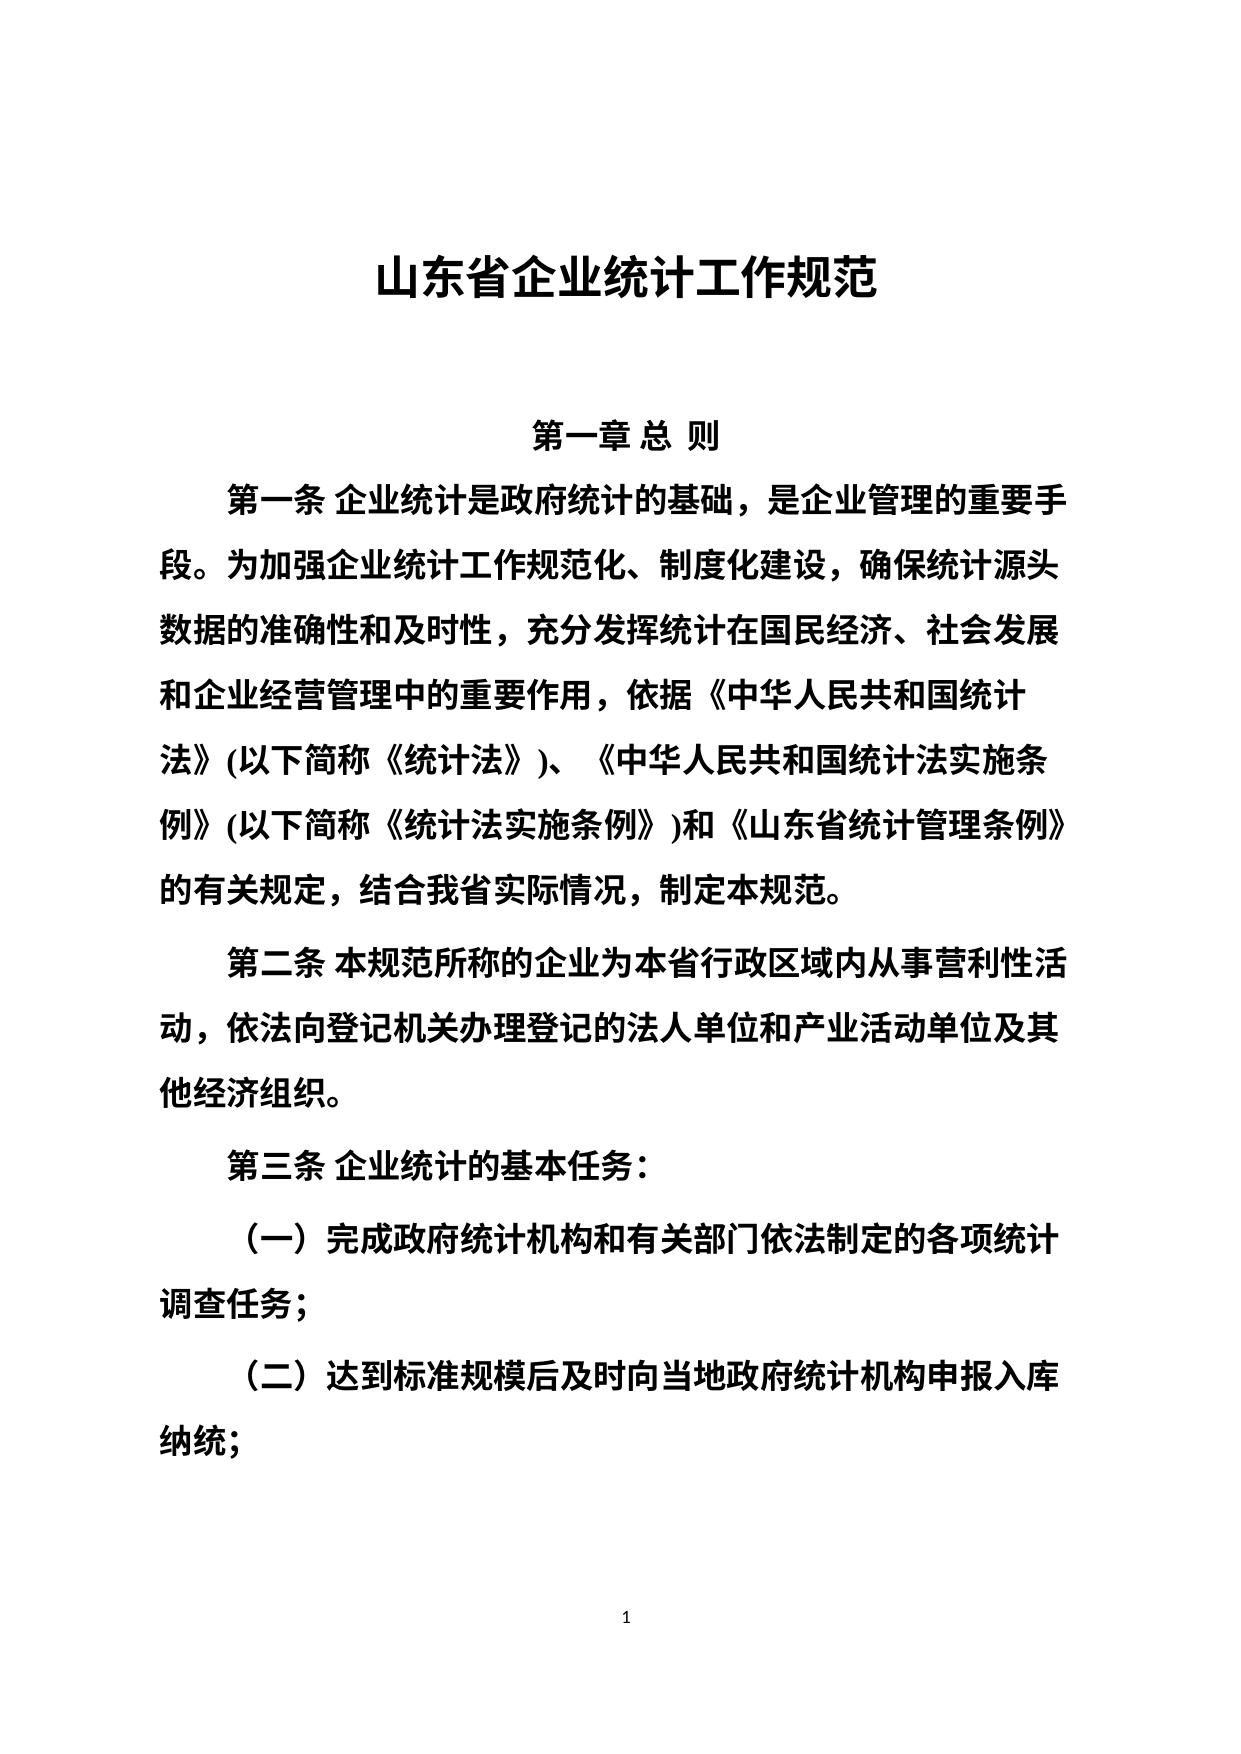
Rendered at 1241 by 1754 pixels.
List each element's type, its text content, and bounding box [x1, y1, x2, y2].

text 第二条 本规范所称的企业为本省行政区域内从事营利性活动，依法向登记机关办理登记的法人单位和产业活动单位及其他经济组织。 [159, 928, 1092, 1123]
text （一）完成政府统计机构和有关部门依法制定的各项统计调查任务； [159, 1204, 1092, 1334]
text 山东省企业统计工作规范 [159, 226, 1092, 324]
text （二）达到标准规模后及时向当地政府统计机构申报入库纳统； [159, 1342, 1092, 1472]
text 第三条 企业统计的基本任务： [159, 1131, 1092, 1196]
text 第一章 总 则 [159, 396, 1092, 458]
text 第一条 企业统计是政府统计的基础，是企业管理的重要手段。为加强企业统计工作规范化、制度化建设，确保统计源头数据的准确性和及时性，充分发挥统计在国民经济、社会发展和企业经营管理中的重要作用，依据《中华人民共和国统计法》(以下简称《统计法》)、《中华人民共和国统计法实施条例》(以下简称《统计法实施条例》)和《山东省统计管理条例》的有关规定，结合我省实际情况，制定本规范。 [159, 466, 1092, 921]
